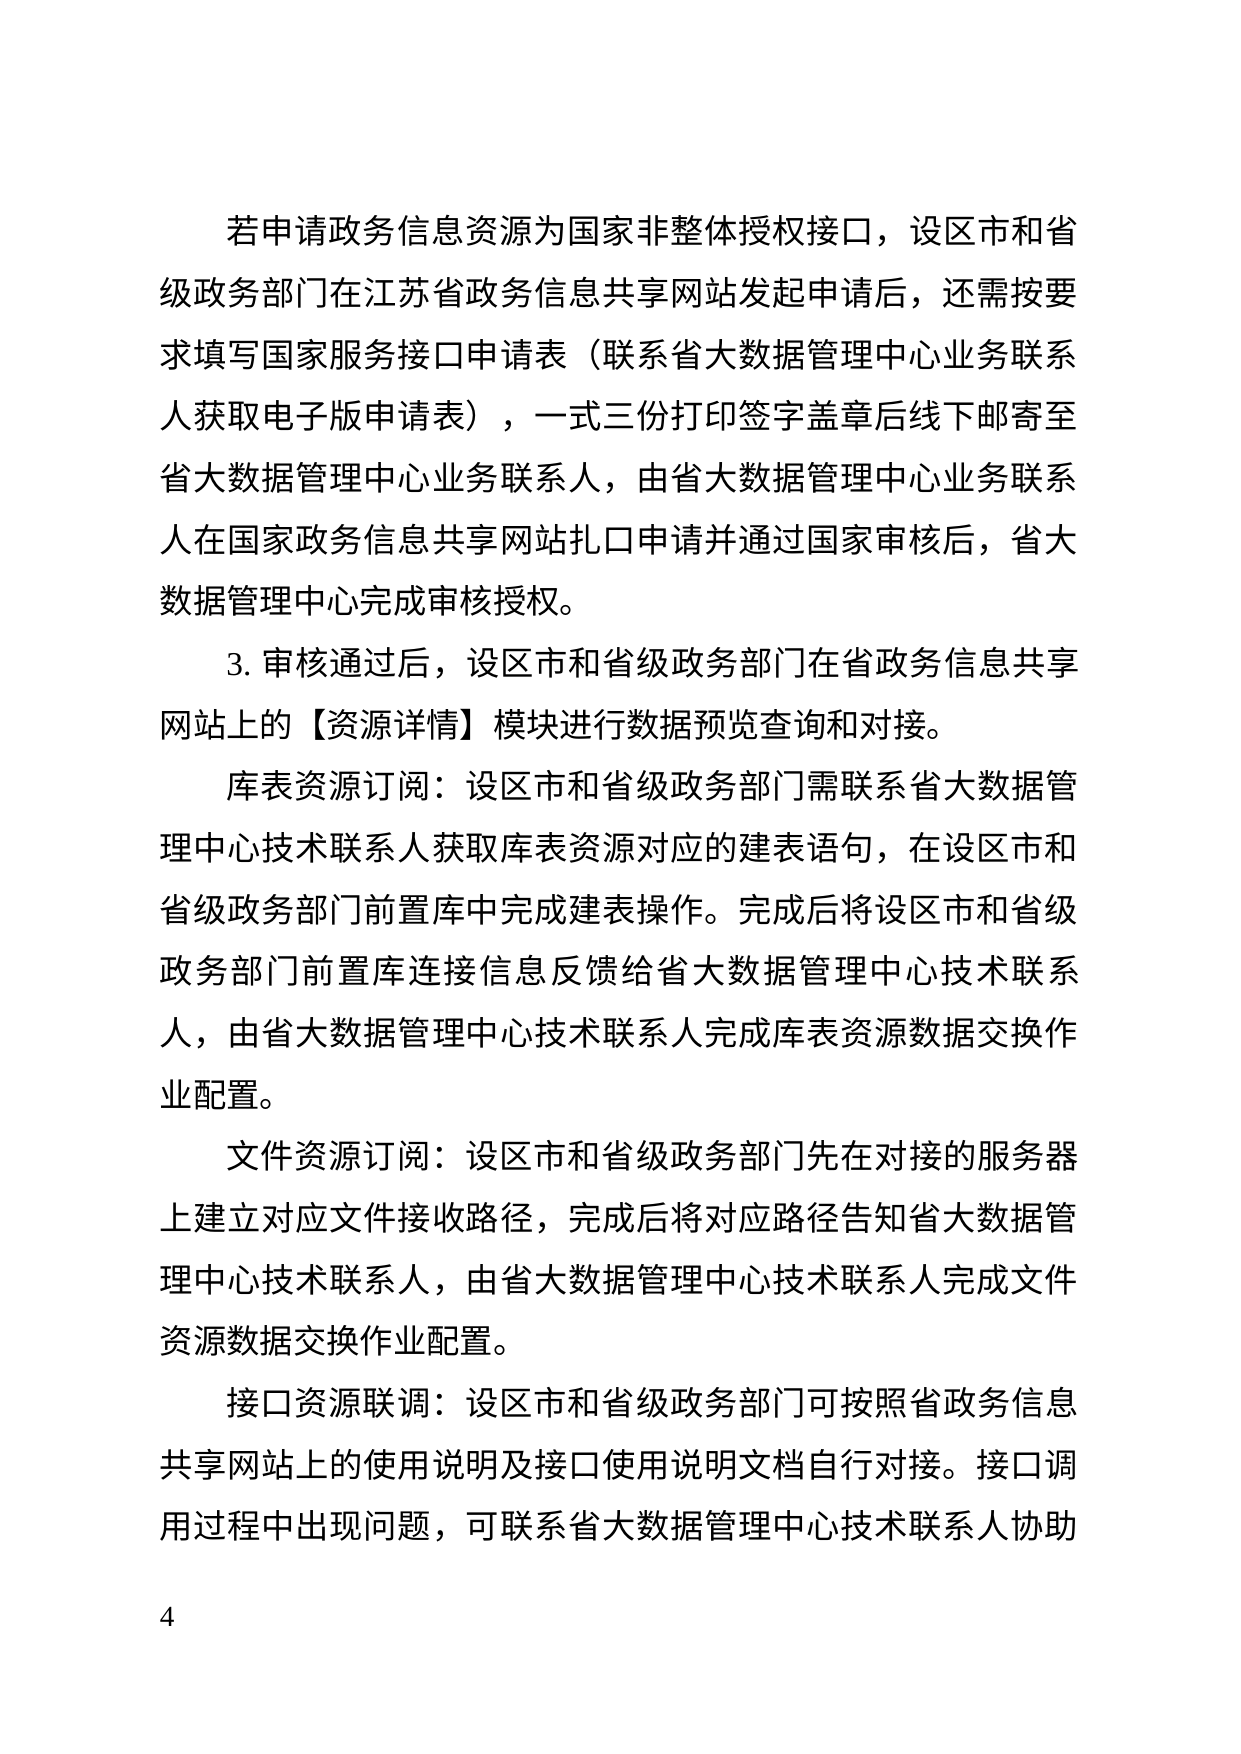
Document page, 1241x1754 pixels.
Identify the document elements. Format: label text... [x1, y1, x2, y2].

text 库表资源订阅：设区市和省级政务部门需联系省大数据管理中心技术联系人获取库表资源对应的建表语句，在设区市和省级政务部门前置库中完成建表操作。完成后将设区市和省级政务部门前置库连接信息反馈给省大数据管理中心技术联系人，由省大数据管理中心技术联系人完成库表资源数据交换作业配置。 [159, 754, 1081, 1124]
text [159, 1370, 1081, 1555]
text 文件资源订阅：设区市和省级政务部门先在对接的服务器上建立对应文件接收路径，完成后将对应路径告知省大数据管理中心技术联系人，由省大数据管理中心技术联系人完成文件资源数据交换作业配置。 [159, 1124, 1081, 1370]
text 若申请政务信息资源为国家非整体授权接口，设区市和省级政务部门在江苏省政务信息共享网站发起申请后，还需按要求填写国家服务接口申请表（联系省大数据管理中心业务联系人获取电子版申请表），一式三份打印签字盖章后线下邮寄至省大数据管理中心业务联系人，由省大数据管理中心业务联系人在国家政务信息共享网站扎口申请并通过国家审核后，省大数据管理中心完成审核授权。 [159, 199, 1081, 630]
text 3. 审核通过后，设区市和省级政务部门在省政务信息共享网站上的【资源详情】模块进行数据预览查询和对接。 [159, 630, 1081, 754]
